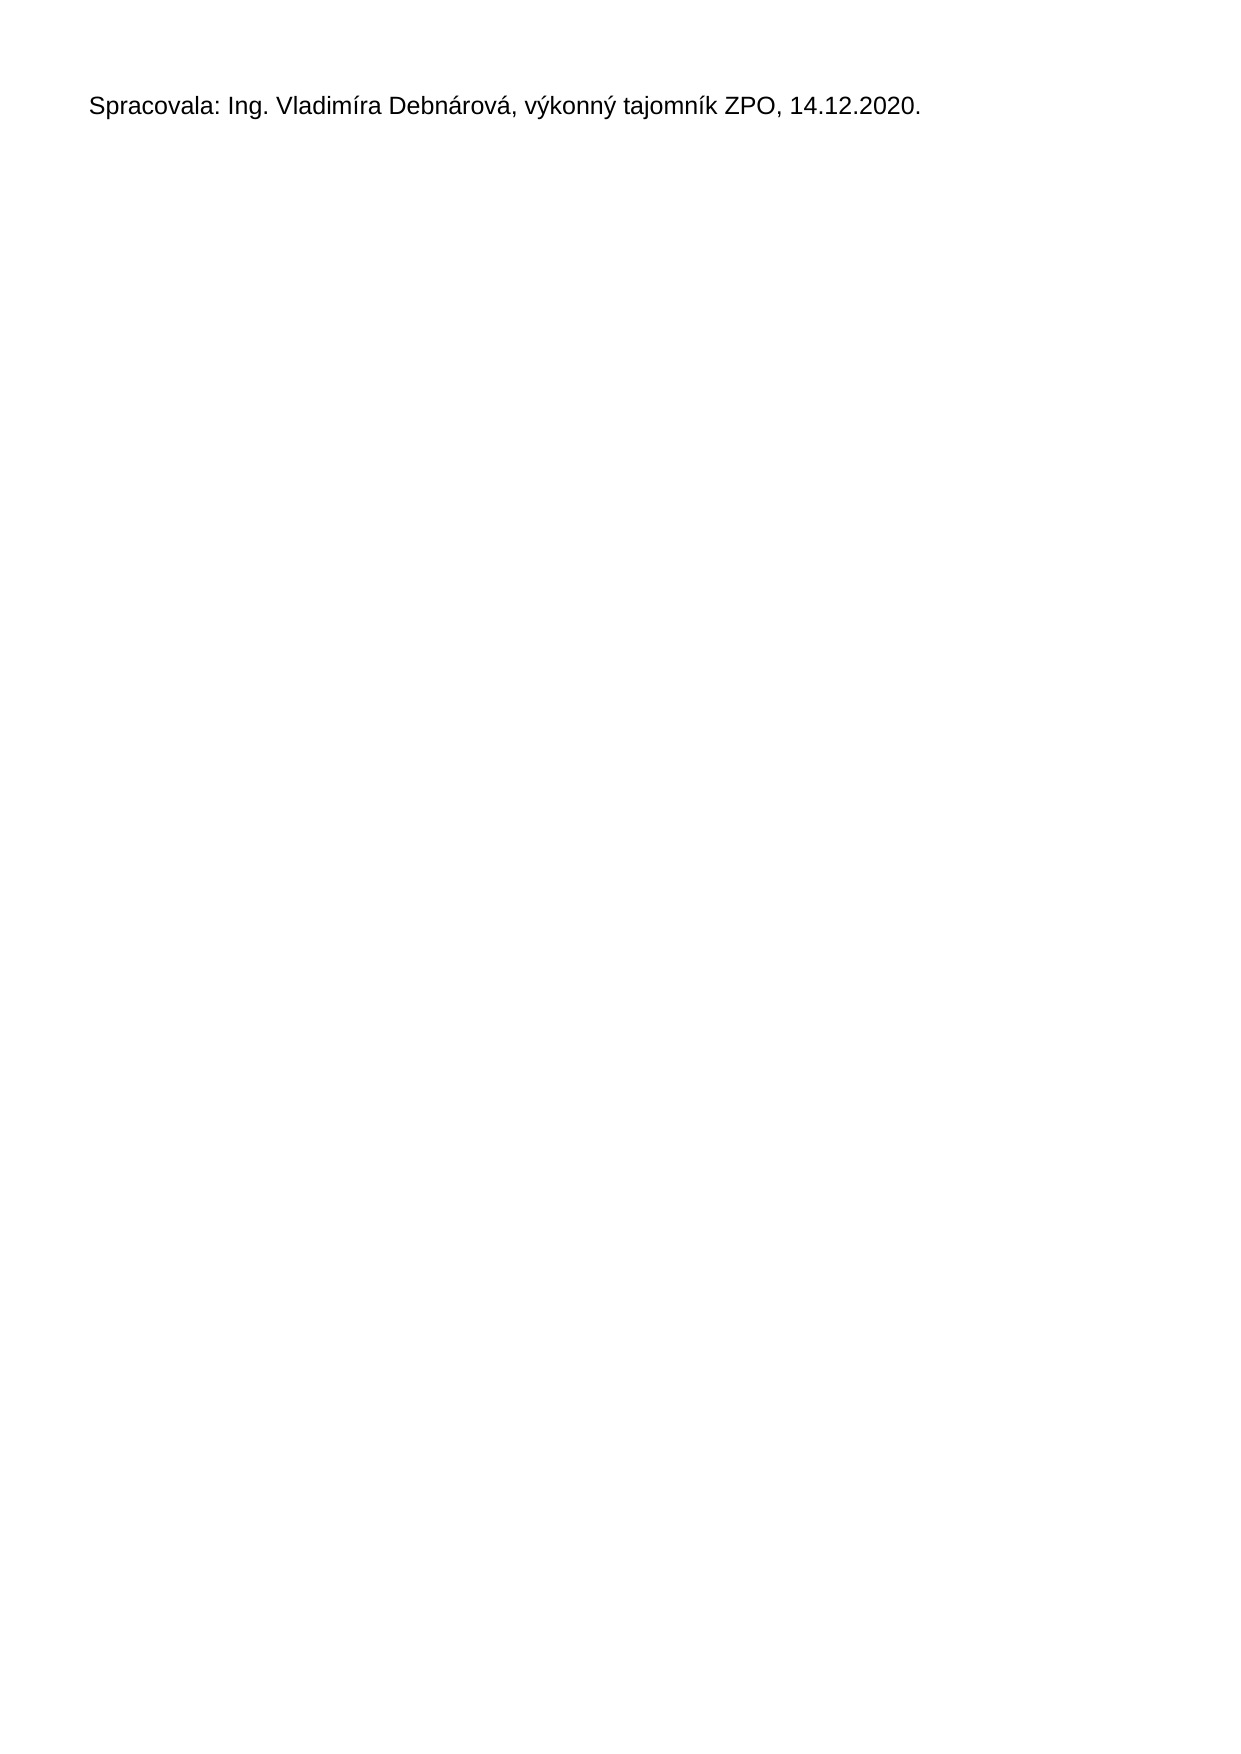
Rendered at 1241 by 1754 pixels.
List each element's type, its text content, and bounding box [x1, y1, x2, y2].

text Spracovala: Ing. Vladimíra Debnárová, výkonný tajomník ZPO, 14.12.2020. [89, 91, 1181, 120]
